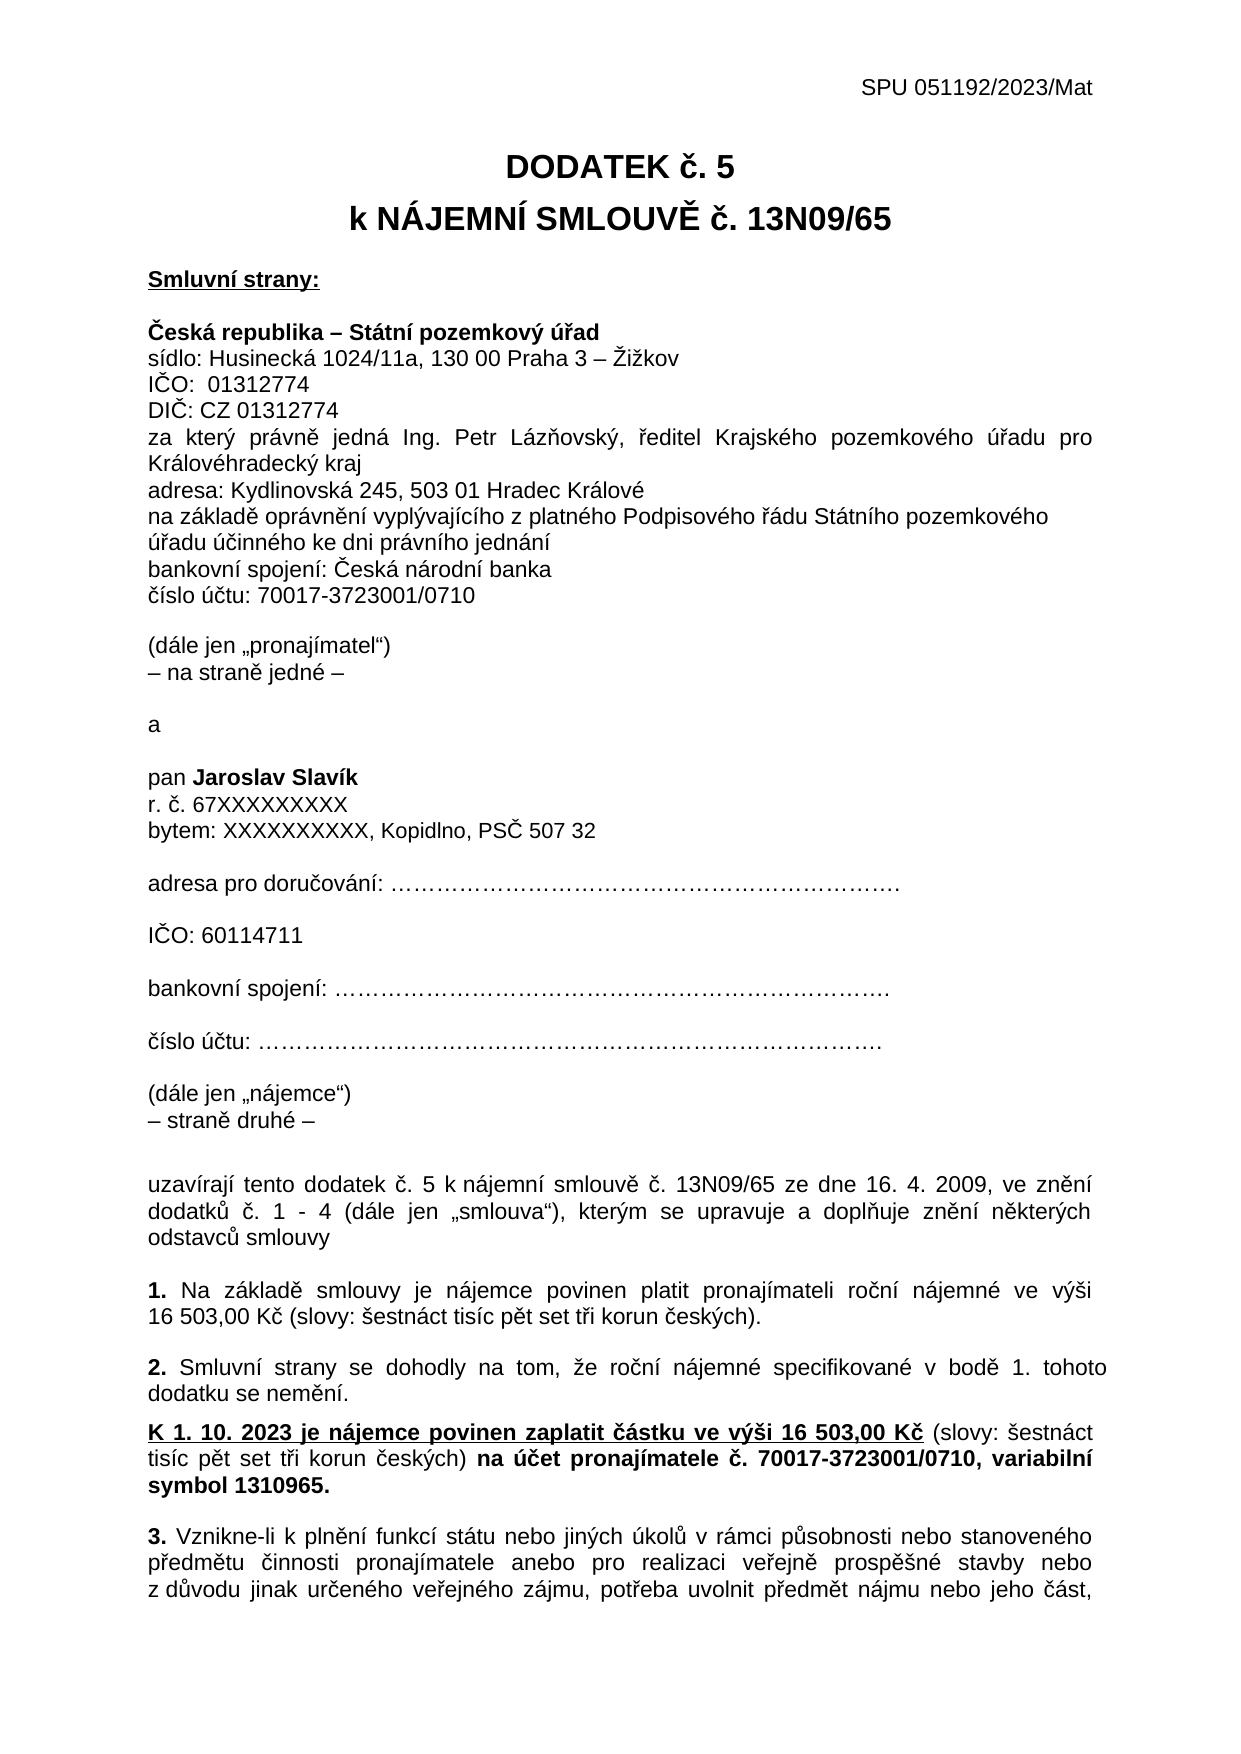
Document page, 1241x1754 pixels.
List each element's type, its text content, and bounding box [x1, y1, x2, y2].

text číslo účtu: ………………………………………………………………………. [148, 1028, 1093, 1054]
text r. č. 67XXXXXXXXX [148, 791, 1093, 817]
text bytem: XXXXXXXXXX, Kopidlno, PSČ 507 32 [148, 817, 1093, 843]
text sídlo: Husinecká 1024/11a, 130 00 Praha 3 – Žižkov [148, 345, 1093, 371]
text – na straně jedné – [148, 659, 1093, 685]
text adresa pro doručování: …………………………………………………………. [148, 869, 1093, 896]
text bankovní spojení: Česká národní banka [148, 556, 1093, 582]
text (dále jen „pronajímatel“) [148, 632, 1093, 659]
text (dále jen „nájemce“) [148, 1080, 1093, 1107]
text 1. Na základě smlouvy je nájemce povinen platit pronajímateli roční nájemné ve výši 16 503,00 Kč (slovy: šestnáct tisíc pět set tři korun českých). [148, 1277, 1093, 1329]
text uzavírají tento dodatek č. 5 k nájemní smlouvě č. 13N09/65 ze dne 16. 4. 2009, ve znění dodatků č. 1 - 4 (dále jen „smlouva“), kterým se upravuje a doplňuje znění některých odstavců smlouvy [148, 1171, 1093, 1251]
text K 1. 10. 2023 je nájemce povinen zaplatit částku ve výši 16 503,00 Kč (slovy: šestnáct tisíc pět set tři korun českých) na účet pronajímatele č. 70017-3723001/0710, variabilní symbol 1310965. [148, 1419, 1093, 1498]
text DIČ: CZ [148, 397, 1093, 424]
text 2. Smluvní strany se dohodly na tom, že roční nájemné specifikované v bodě 1. tohoto dodatku se nemění. [148, 1354, 1107, 1406]
text číslo účtu: 70017-3723001/0710 [148, 582, 1093, 608]
text IČO: 01312774 [148, 371, 1093, 397]
text k Nájemní smlouvě č. 13N09/65 [148, 198, 1093, 237]
text a [148, 711, 1093, 738]
text Smluvní strany: [148, 266, 1093, 292]
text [148, 1523, 1093, 1602]
text na základě oprávnění vyplývajícího z platného Podpisového řádu Státního pozemkového úřadu účinného ke dni právního jednání [148, 503, 1093, 556]
text za který právně jedná Ing. Petr Lázňovský, ředitel Krajského pozemkového úřadu pro Královéhradecký kraj [148, 424, 1093, 477]
text DODATEK č. 5 [148, 148, 1093, 186]
text Česká republika – Státní pozemkový úřad [148, 318, 1093, 345]
text – straně druhé – [148, 1107, 1093, 1133]
text bankovní spojení: ………………………………………………………………. [148, 975, 1093, 1001]
text IČO: 60114711 [148, 922, 1093, 949]
text pan Jaroslav Slavík [148, 764, 1093, 791]
text adresa: Kydlinovská 245, 503 01 Hradec Králové [148, 477, 1093, 503]
